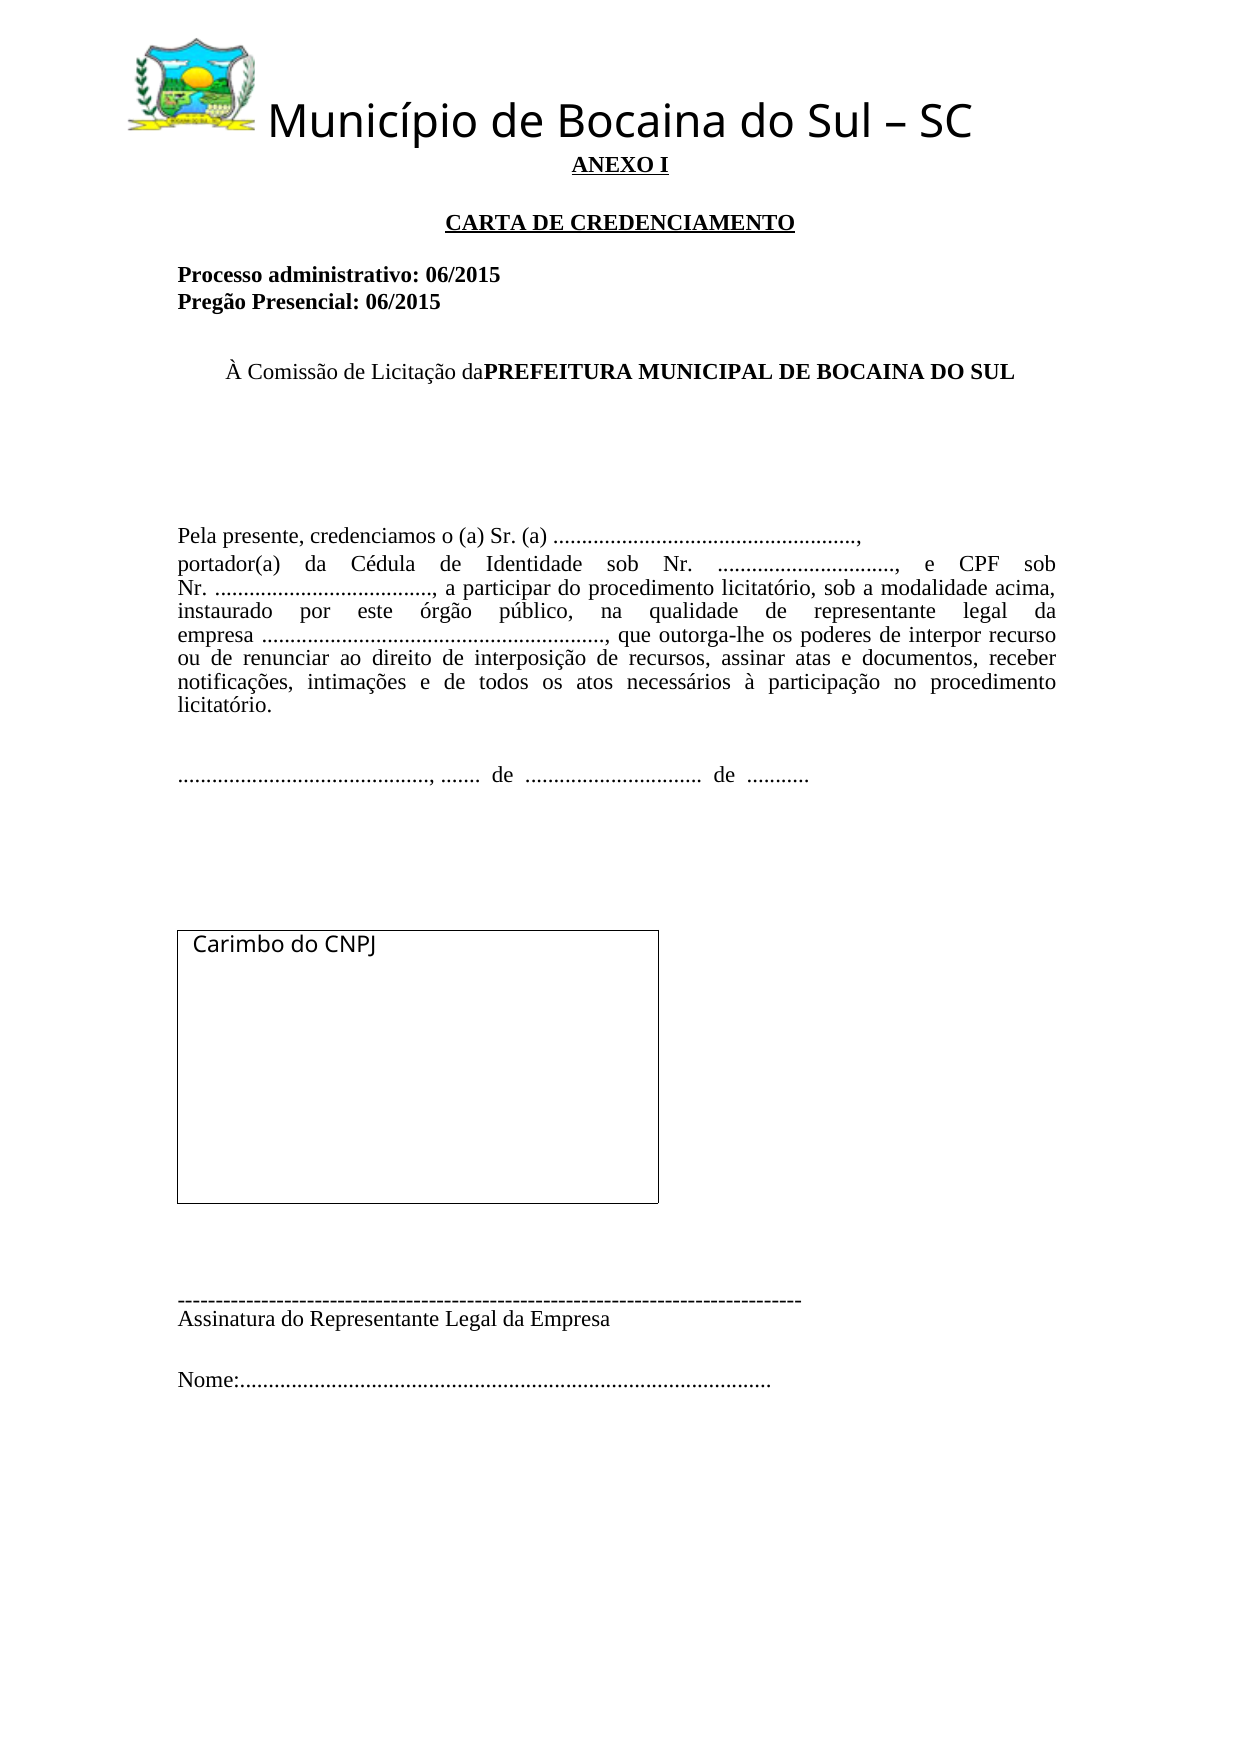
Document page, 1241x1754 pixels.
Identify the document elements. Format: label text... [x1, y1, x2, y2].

text À Comissão de Licitação daPREFEITURA MUNICIPAL DE BOCAINA DO SUL [177, 361, 1063, 384]
text Pela presente, credenciamos o (a) Sr. (a) ....................................................., [177, 525, 1057, 548]
text ............................................, ....... de ............................... de ........... [177, 764, 1063, 787]
text portador(a) da Cédula de Identidade sob Nr. ..............................., e CPF sob Nr. ......................................, a participar do procedimento licitatório, sob a modalidade acima, instaurado por este órgão público, na qualidade de representante legal da empresa ............................................................, que outorga-lhe os poderes de interpor recurso ou de renunciar ao direito de interposição de recursos, assinar atas e documentos, receber notificações, intimações e de todos os atos necessários à participação no procedimento licitatório. [177, 553, 1057, 717]
text Processo administrativo: 06/2015 [177, 261, 1063, 288]
picture [127, 30, 255, 137]
text Assinatura do Representante Legal da Empresa [177, 1311, 1063, 1330]
text ---------------------------------------------------------------------------------- [177, 1292, 1063, 1311]
text Pregão Presencial: 06/2015 [177, 288, 1063, 314]
text ANEXO I [177, 151, 1063, 177]
text Nome:............................................................................................. [177, 1370, 1063, 1392]
text CARTA DE CREDENCIAMENTO [177, 210, 1063, 235]
